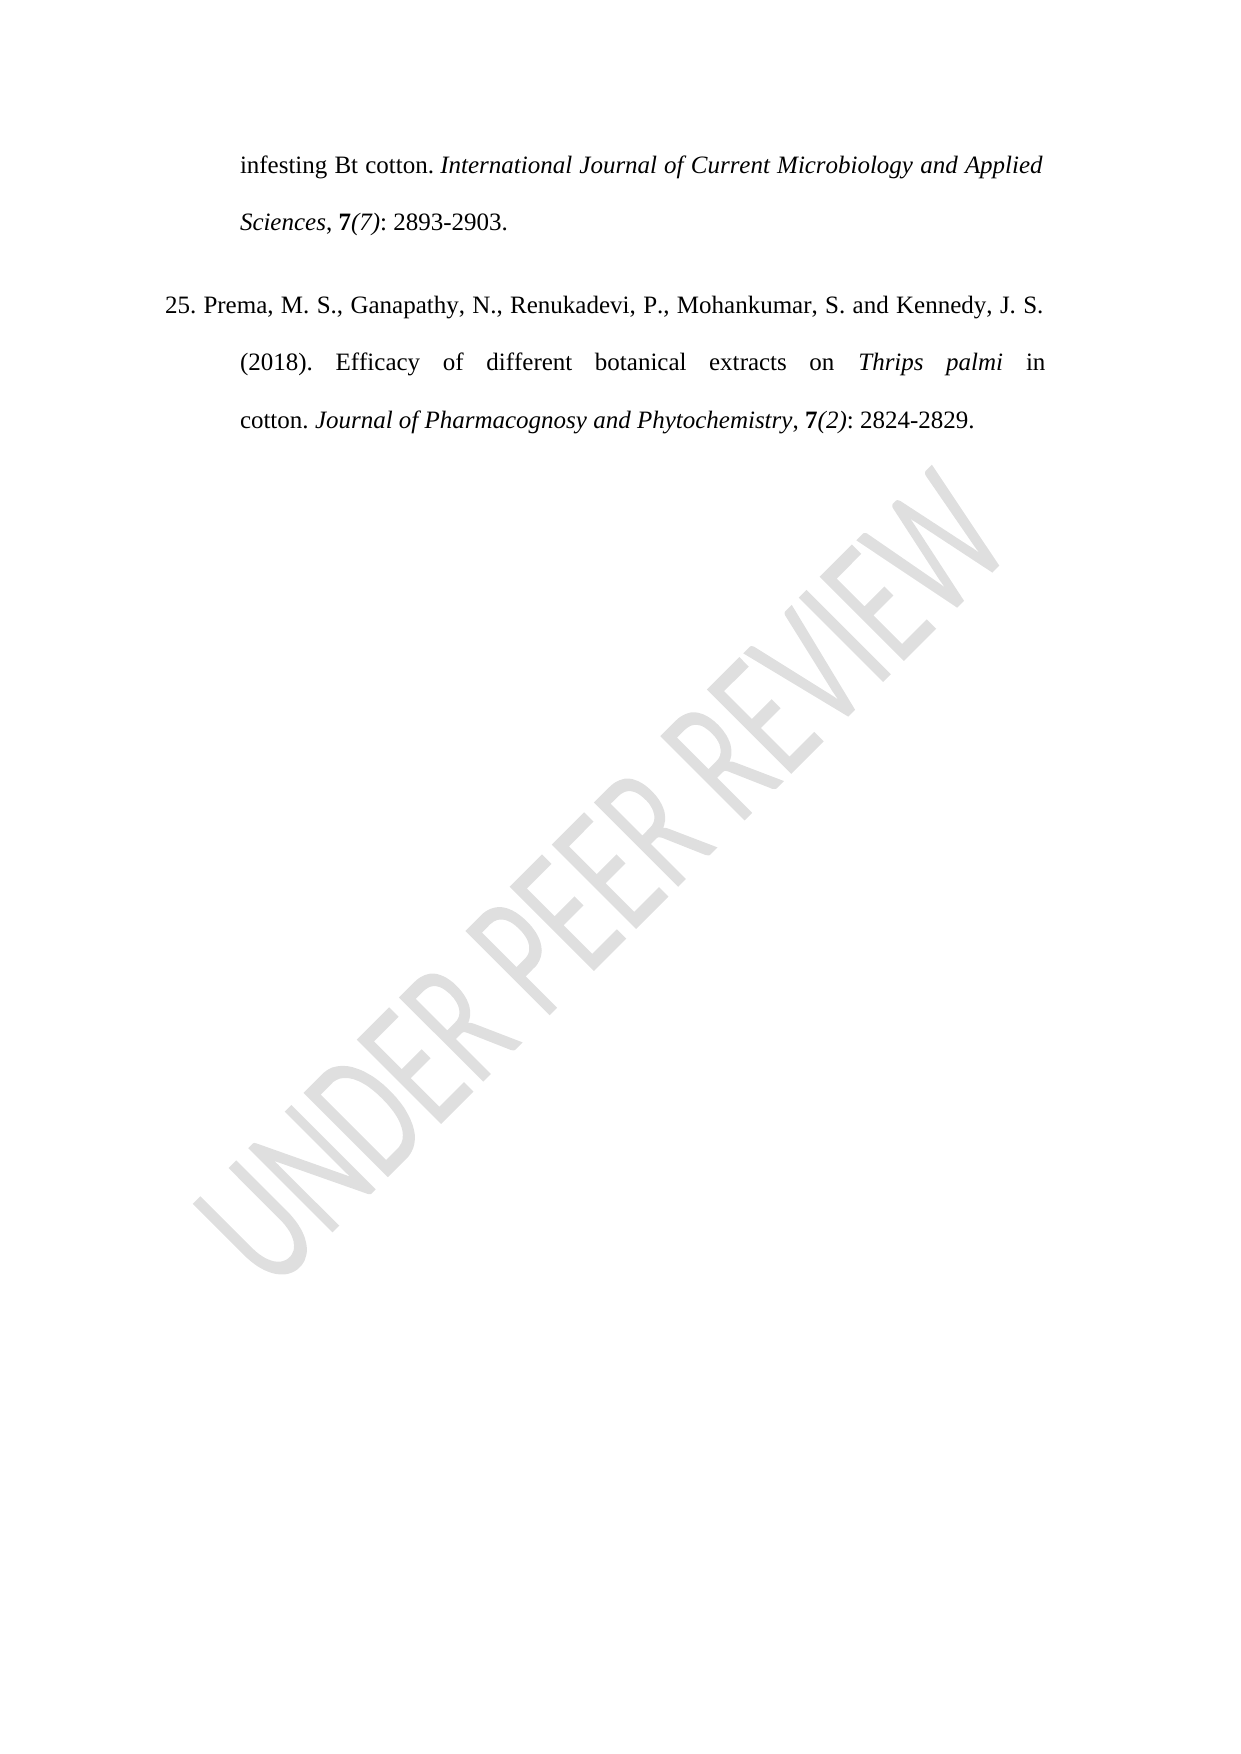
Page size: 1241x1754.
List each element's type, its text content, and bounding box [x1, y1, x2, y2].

text 25. Prema, M. S., Ganapathy, N., Renukadevi, P., Mohankumar, S. and Kennedy, J. S. (2018). Efficacy of different botanical extracts on Thrips palmi in cotton. Journal of Pharmacognosy and Phytochemistry, 7(2): 2824-2829. [165, 290, 1045, 434]
